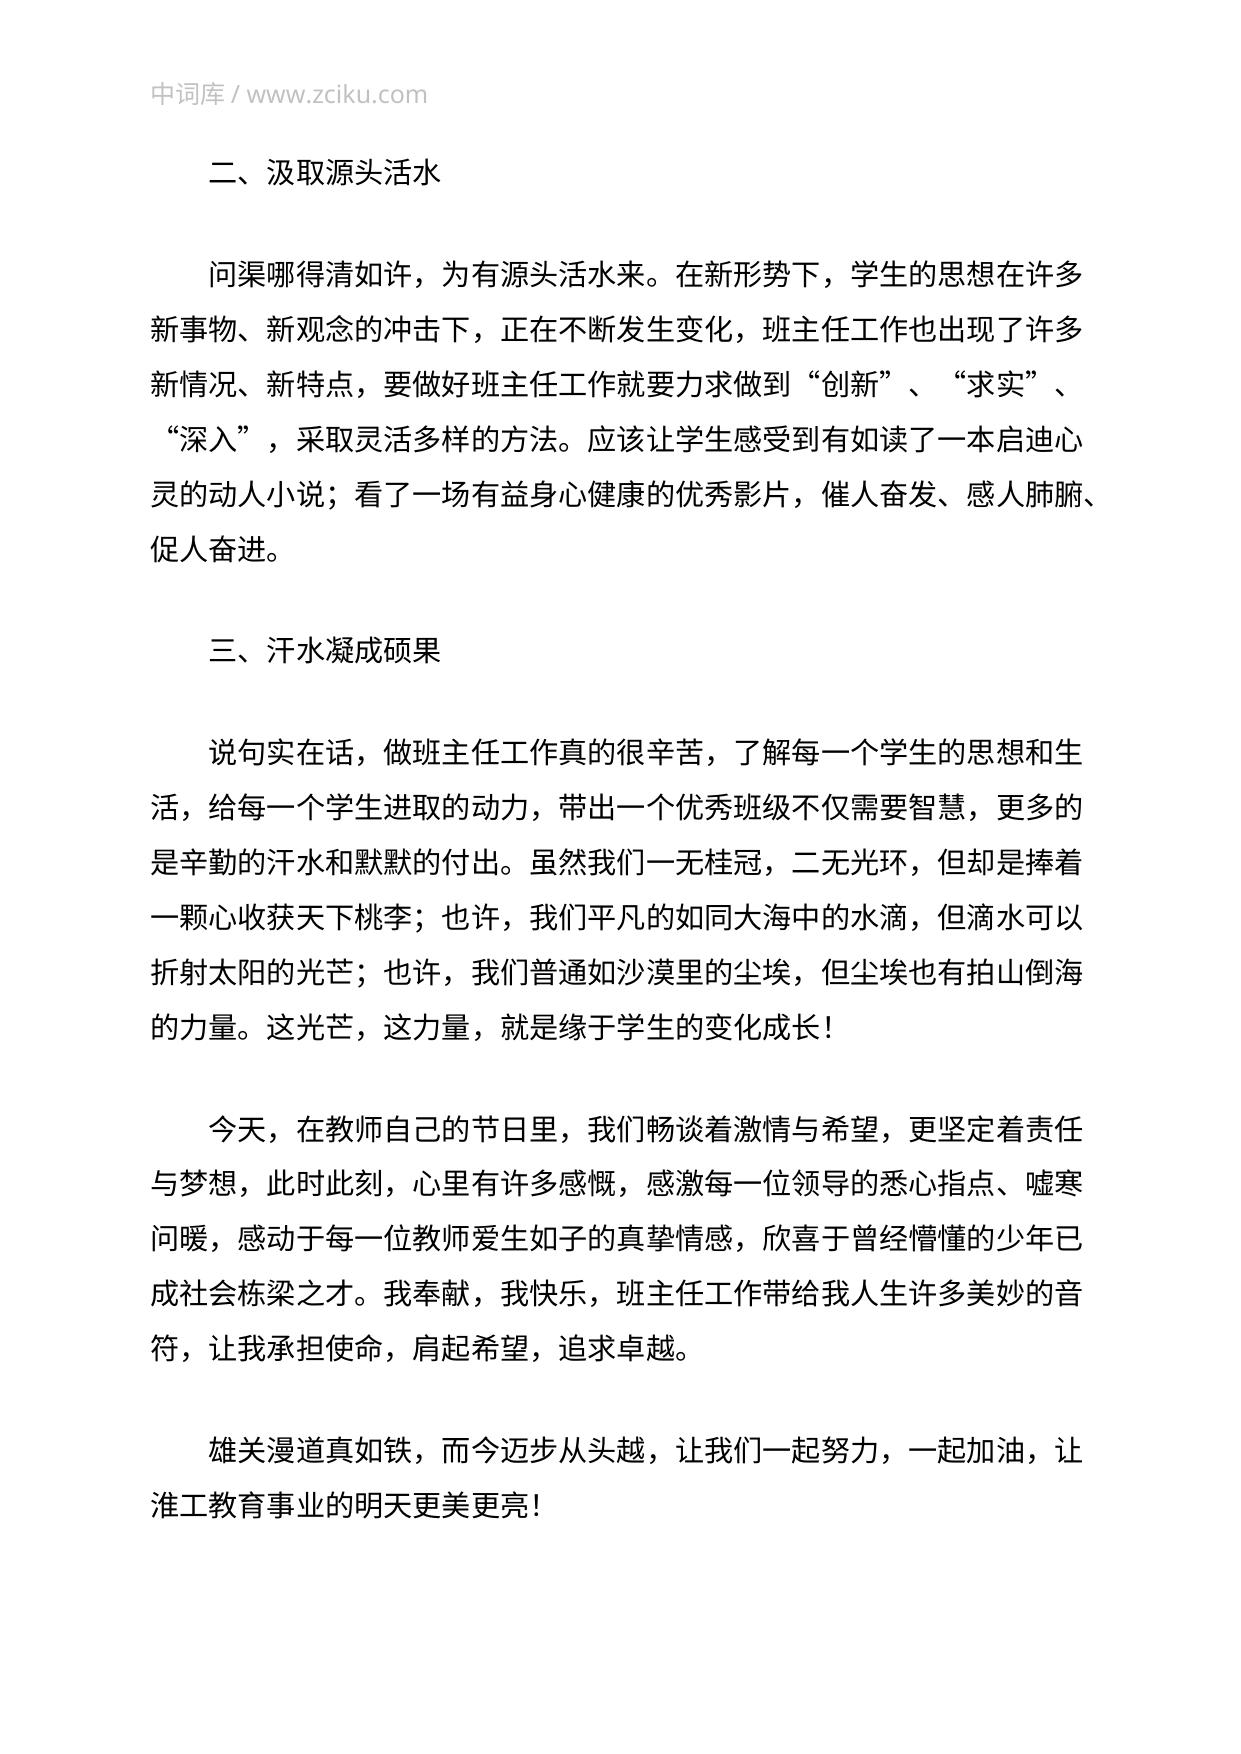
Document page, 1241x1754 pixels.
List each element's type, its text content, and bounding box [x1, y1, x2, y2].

text 二、汲取源头活水 [150, 150, 1090, 192]
text 雄关漫道真如铁，而今迈步从头越，让我们一起努力，一起加油，让淮工教育事业的明天更美更亮！ [150, 1427, 1090, 1524]
text 今天，在教师自己的节日里，我们畅谈着激情与希望，更坚定着责任与梦想，此时此刻，心里有许多感慨，感激每一位领导的悉心指点、嘘寒问暖，感动于每一位教师爱生如子的真挚情感，欣喜于曾经懵懂的少年已成社会栋梁之才。我奉献，我快乐，班主任工作带给我人生许多美妙的音符，让我承担使命，肩起希望，追求卓越。 [150, 1106, 1090, 1368]
text 问渠哪得清如许，为有源头活水来。在新形势下，学生的思想在许多新事物、新观念的冲击下，正在不断发生变化，班主任工作也出现了许多新情况、新特点，要做好班主任工作就要力求做到“创新”、“求实”、“深入”，采取灵活多样的方法。应该让学生感受到有如读了一本启迪心灵的动人小说；看了一场有益身心健康的优秀影片，催人奋发、感人肺腑、促人奋进。 [150, 252, 1090, 568]
text 说句实在话，做班主任工作真的很辛苦，了解每一个学生的思想和生活，给每一个学生进取的动力，带出一个优秀班级不仅需要智慧，更多的是辛勤的汗水和默默的付出。虽然我们一无桂冠，二无光环，但却是捧着一颗心收获天下桃李；也许，我们平凡的如同大海中的水滴，但滴水可以折射太阳的光芒；也许，我们普通如沙漠里的尘埃，但尘埃也有拍山倒海的力量。这光芒，这力量，就是缘于学生的变化成长！ [150, 730, 1090, 1047]
text 三、汗水凝成硕果 [150, 628, 1090, 670]
